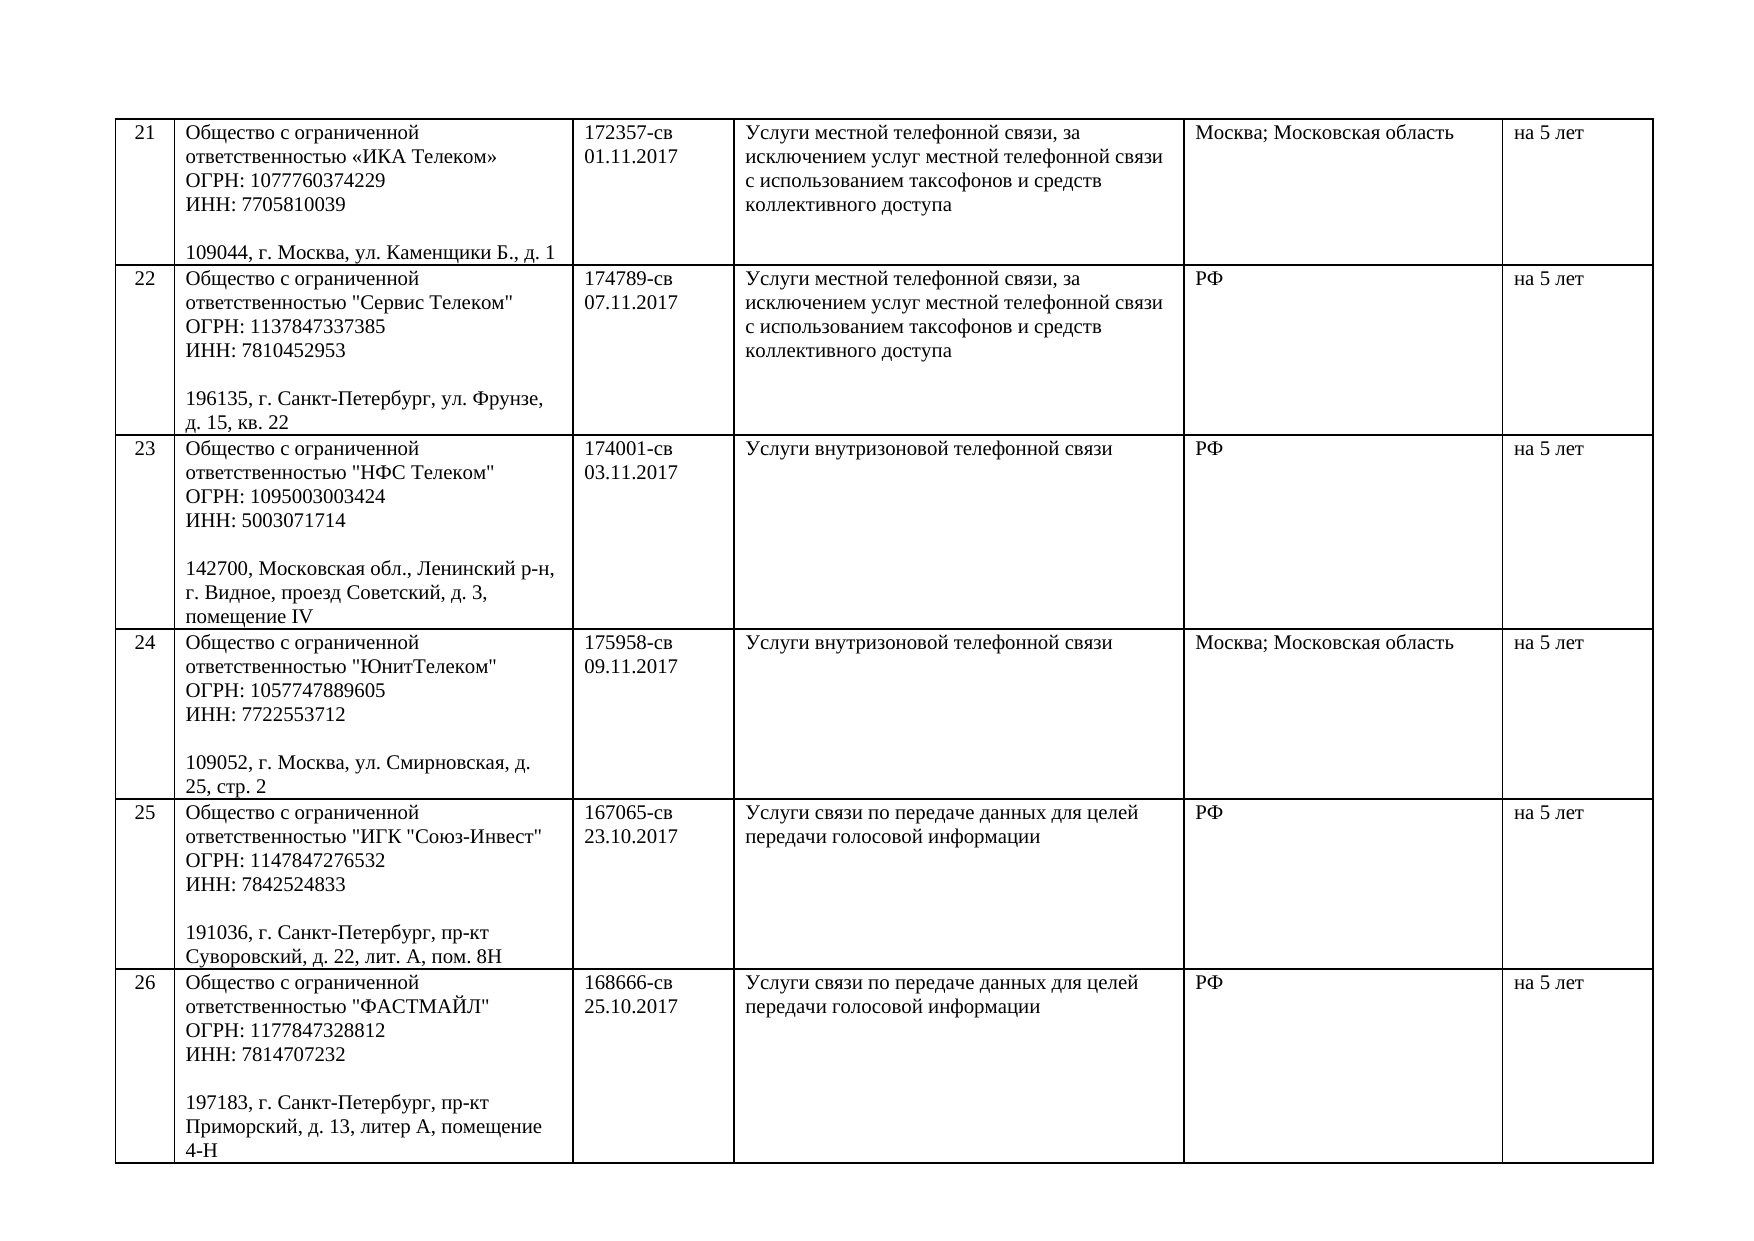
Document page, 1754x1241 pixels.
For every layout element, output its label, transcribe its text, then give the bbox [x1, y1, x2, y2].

table_cell РФ [1185, 266, 1502, 434]
table_cell 23 [116, 436, 174, 628]
table_cell Общество с ограниченной ответственностью "ФАСТМАЙЛ" ОГРН: 1177847328812 ИНН: 7814707232 197183, г. Санкт-Петербург, пр-кт Приморский, д. 13, литер А, помещение 4-Н [175, 970, 572, 1162]
table_cell Услуги местной телефонной связи, за исключением услуг местной телефонной связи с использованием таксофонов и средств коллективного доступа [735, 266, 1183, 434]
table_cell на 5 лет [1503, 800, 1652, 968]
table_cell 22 [116, 266, 174, 434]
table_cell РФ [1185, 970, 1502, 1162]
table_cell Общество с ограниченной ответственностью "НФС Телеком" ОГРН: 1095003003424 ИНН: 5003071714 142700, Московская обл., Ленинский р-н, г. Видное, проезд Советский, д. 3, помещение IV [175, 436, 572, 628]
table_cell Услуги связи по передаче данных для целей передачи голосовой информации [735, 800, 1183, 968]
table_cell на 5 лет [1503, 630, 1652, 798]
table_cell 26 [116, 970, 174, 1162]
table_cell Москва; Московская область [1185, 630, 1502, 798]
table_cell РФ [1185, 800, 1502, 968]
table_cell Услуги внутризоновой телефонной связи [735, 436, 1183, 628]
table_cell 25 [116, 800, 174, 968]
table_cell Москва; Московская область [1185, 120, 1502, 264]
table_cell на 5 лет [1503, 266, 1652, 434]
table_cell Услуги местной телефонной связи, за исключением услуг местной телефонной связи с использованием таксофонов и средств коллективного доступа [735, 120, 1183, 264]
table_cell 24 [116, 630, 174, 798]
table_cell 167065-св 23.10.2017 [574, 800, 733, 968]
table_cell 21 [116, 120, 174, 264]
table_cell Общество с ограниченной ответственностью "ЮнитТелеком" ОГРН: 1057747889605 ИНН: 7722553712 109052, г. Москва, ул. Смирновская, д. 25, стр. 2 [175, 630, 572, 798]
table_cell 172357-св 01.11.2017 [574, 120, 733, 264]
table_cell 174789-св 07.11.2017 [574, 266, 733, 434]
table_cell 168666-св 25.10.2017 [574, 970, 733, 1162]
table_cell РФ [1185, 436, 1502, 628]
table_cell на 5 лет [1503, 120, 1652, 264]
table_cell 174001-св 03.11.2017 [574, 436, 733, 628]
table_cell Услуги внутризоновой телефонной связи [735, 630, 1183, 798]
table_cell Общество с ограниченной ответственностью «ИКА Телеком» ОГРН: 1077760374229 ИНН: 7705810039 109044, г. Москва, ул. Каменщики Б., д. 1 [175, 120, 572, 264]
table_cell Общество с ограниченной ответственностью "ИГК "Союз-Инвест" ОГРН: 1147847276532 ИНН: 7842524833 191036, г. Санкт-Петербург, пр-кт Суворовский, д. 22, лит. А, пом. 8Н [175, 800, 572, 968]
table_cell Общество с ограниченной ответственностью "Сервис Телеком" ОГРН: 1137847337385 ИНН: 7810452953 196135, г. Санкт-Петербург, ул. Фрунзе, д. 15, кв. 22 [175, 266, 572, 434]
table_cell на 5 лет [1503, 970, 1652, 1162]
table_cell 175958-св 09.11.2017 [574, 630, 733, 798]
table_cell на 5 лет [1503, 436, 1652, 628]
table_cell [735, 970, 1183, 1162]
